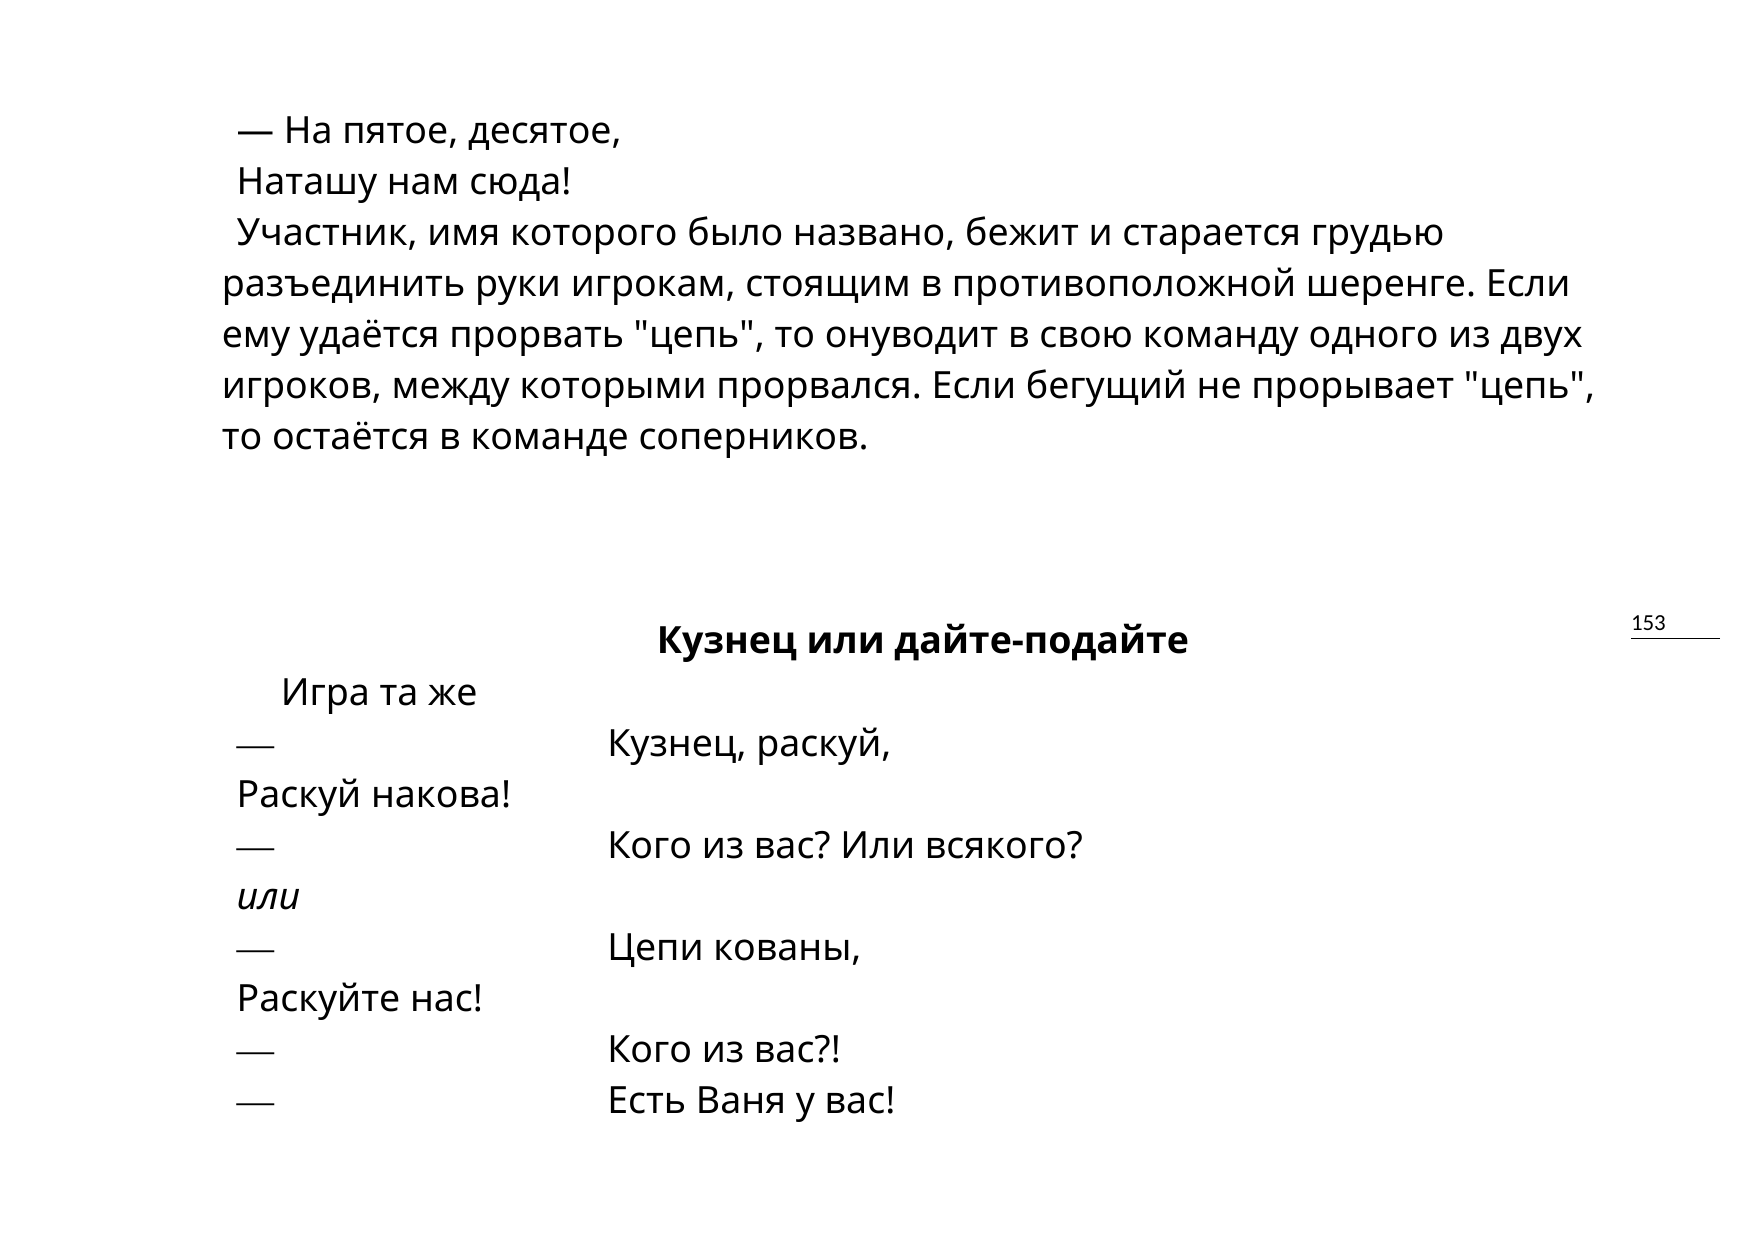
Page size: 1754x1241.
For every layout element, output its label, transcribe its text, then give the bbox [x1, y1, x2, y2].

list Кого из вас? Или всякого? [222, 818, 1609, 869]
text Кузнец или дайте-подайте [222, 614, 1609, 665]
list Есть Ваня у вас! [222, 1073, 1609, 1124]
text Участник, имя которого было названо, бежит и старается грудью разъединить руки игрокам, стоящим в противоположной шеренге. Если ему удаётся прорвать "цепь", то онуводит в свою команду одного из двух игроков, между которыми прорвался. Если бегущий не прорывает "цепь", то остаётся в команде соперников. [222, 206, 1609, 461]
text или [222, 869, 1609, 920]
list Кого из вас?! [222, 1022, 1609, 1073]
text — На пятое, десятое, [222, 103, 1609, 154]
list Кузнец, раскуй, [222, 716, 1609, 767]
list Цепи кованы, [222, 920, 1609, 971]
text Раскуй накова! [222, 767, 1609, 818]
text Раскуйте нас! [222, 971, 1609, 1022]
text Наташу нам сюда! [222, 154, 1609, 206]
text Игра та же [222, 665, 1609, 716]
